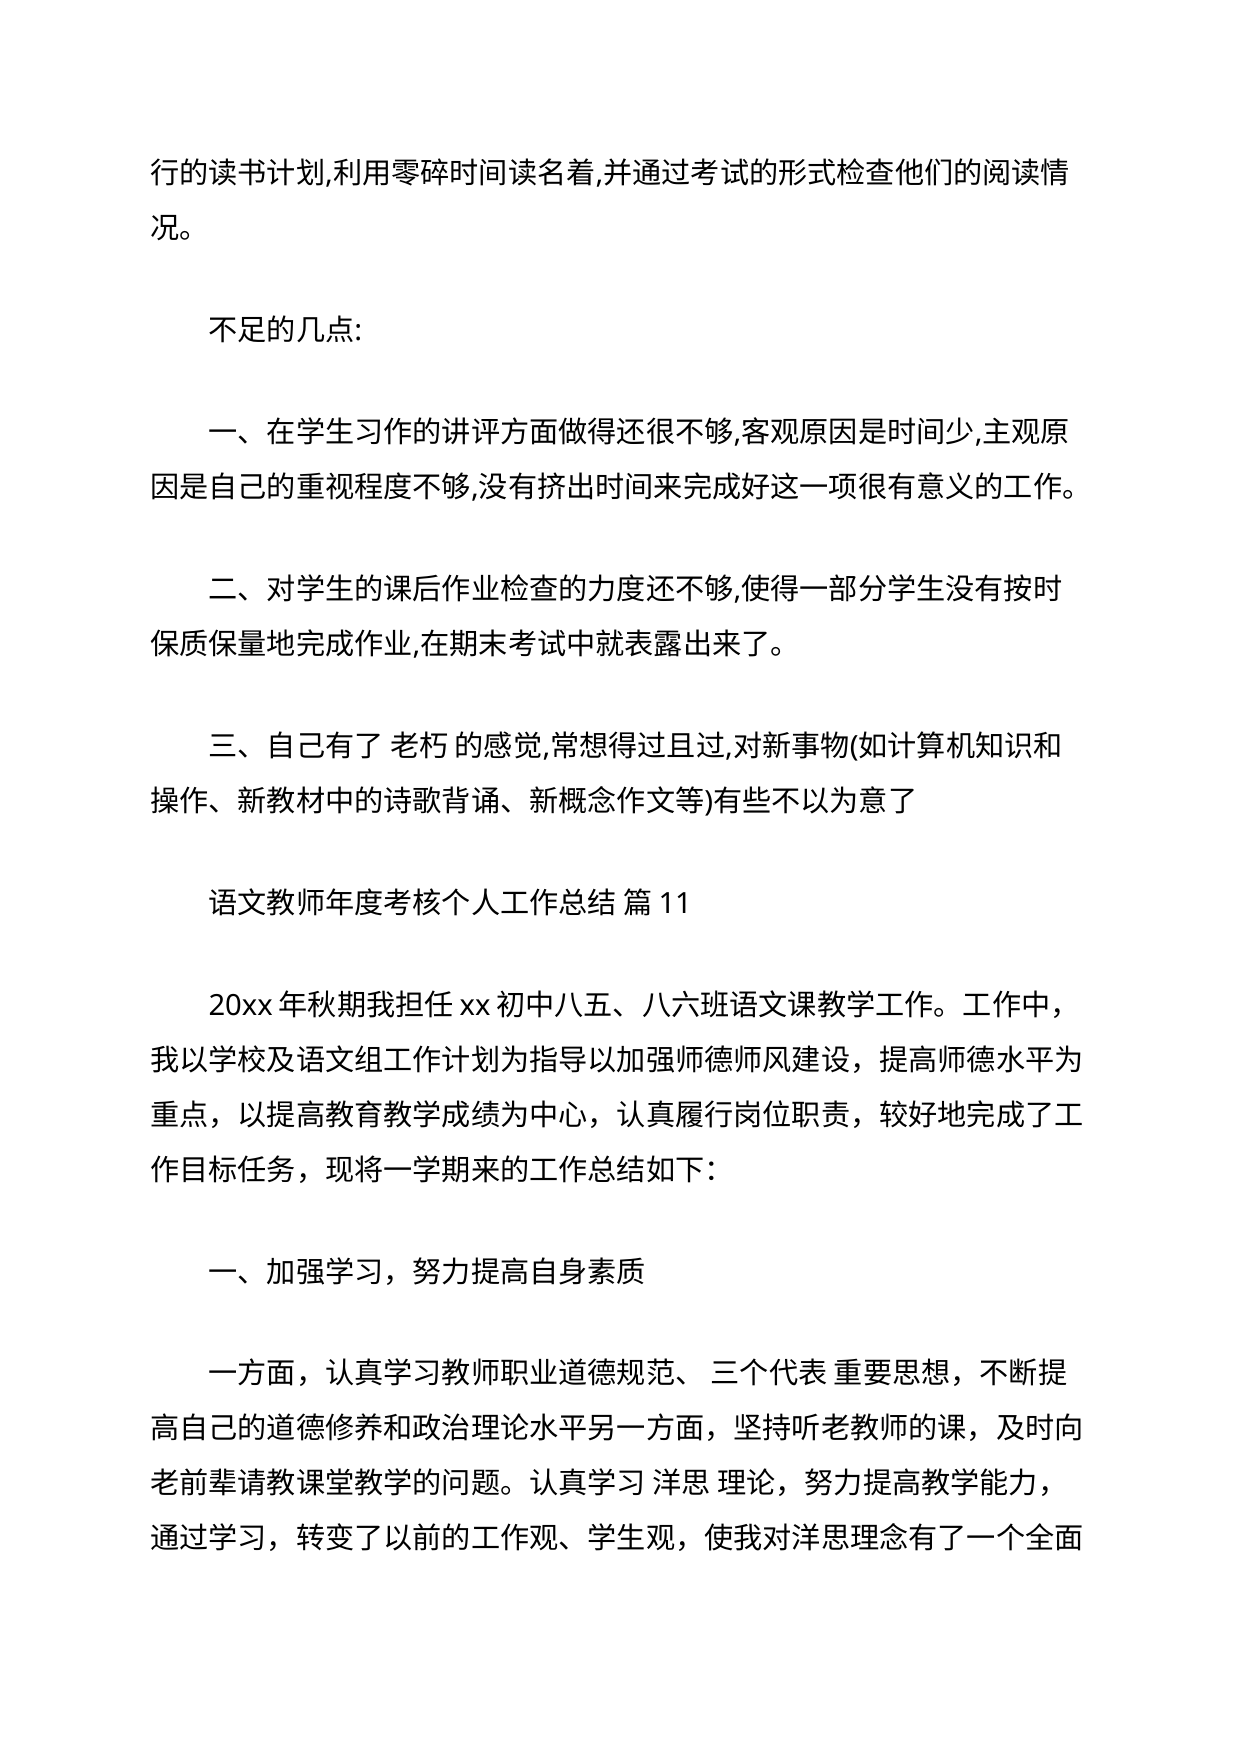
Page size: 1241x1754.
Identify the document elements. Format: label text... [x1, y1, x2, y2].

text 语文教师年度考核个人工作总结 篇11 [150, 880, 1090, 922]
text 一、在学生习作的讲评方面做得还很不够,客观原因是时间少,主观原因是自己的重视程度不够,没有挤出时间来完成好这一项很有意义的工作。 [150, 409, 1090, 506]
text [150, 1350, 1090, 1557]
text 20xx年秋期我担任xx初中八五、八六班语文课教学工作。工作中，我以学校及语文组工作计划为指导以加强师德师风建设，提高师德水平为重点，以提高教育教学成绩为中心，认真履行岗位职责，较好地完成了工作目标任务，现将一学期来的工作总结如下： [150, 982, 1090, 1189]
text 三、自己有了 老朽 的感觉,常想得过且过,对新事物(如计算机知识和操作、新教材中的诗歌背诵、新概念作文等)有些不以为意了 [150, 723, 1090, 820]
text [150, 150, 1090, 247]
text 一、加强学习，努力提高自身素质 [150, 1248, 1090, 1291]
text 不足的几点: [150, 307, 1090, 349]
text 二、对学生的课后作业检查的力度还不够,使得一部分学生没有按时保质保量地完成作业,在期末考试中就表露出来了。 [150, 566, 1090, 663]
